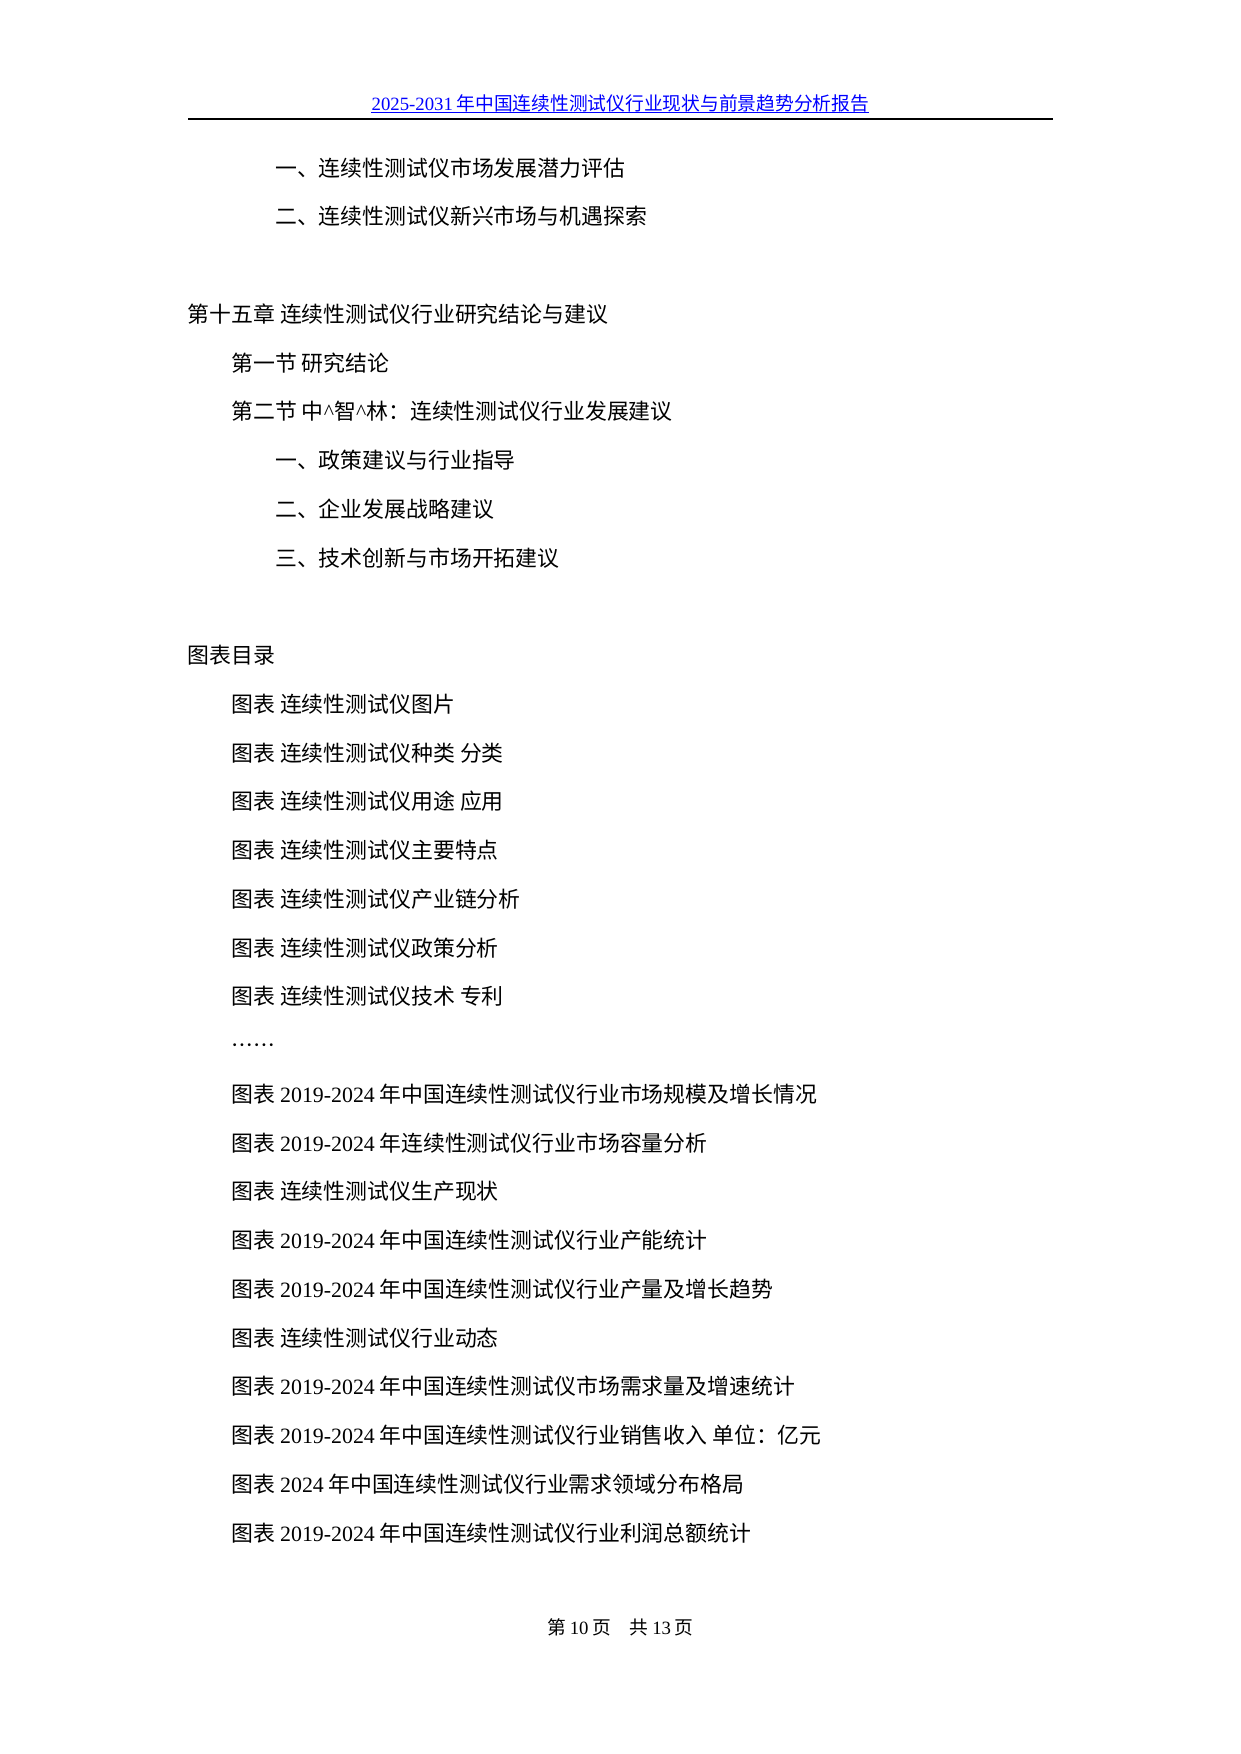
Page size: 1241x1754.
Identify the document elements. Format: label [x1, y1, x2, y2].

text [187, 150, 1053, 1548]
